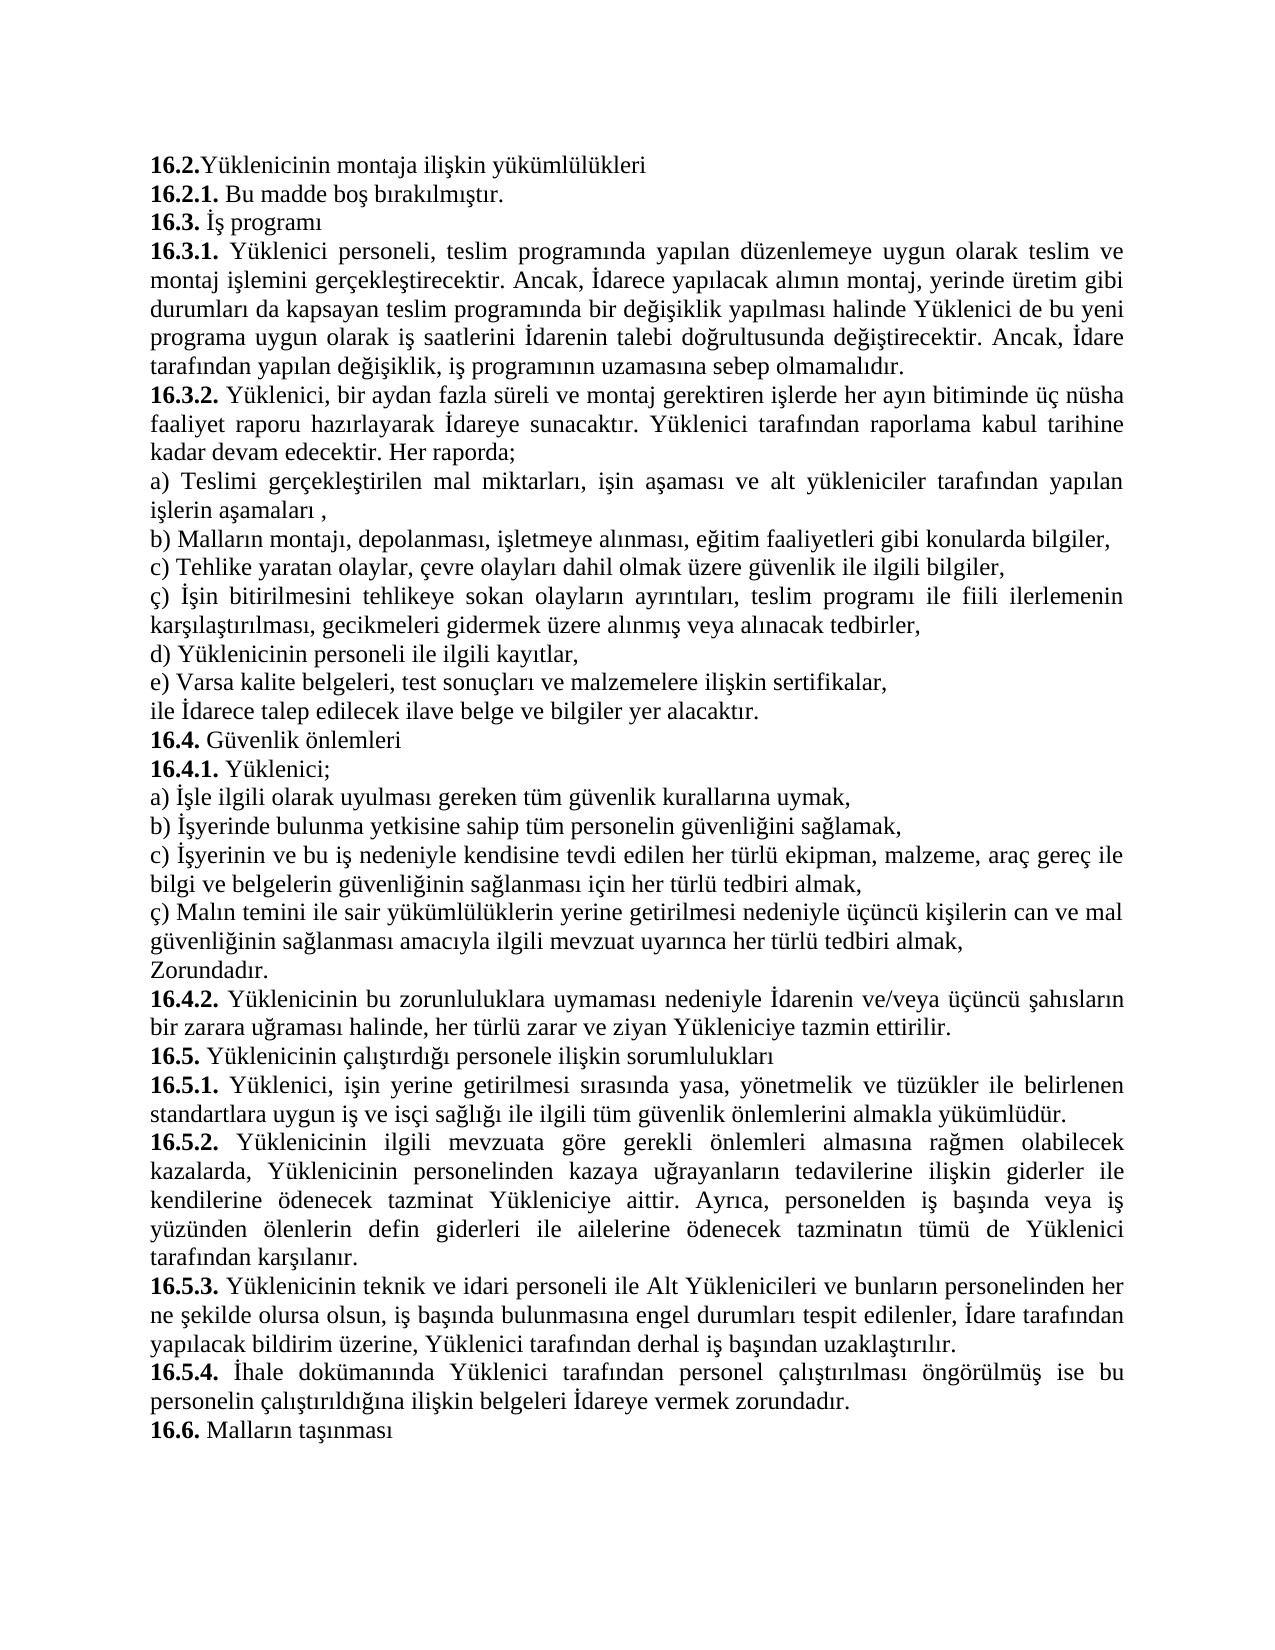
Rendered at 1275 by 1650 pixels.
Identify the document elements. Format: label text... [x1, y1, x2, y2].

text ile İdarece talep edilecek ilave belge ve bilgiler yer alacaktır. [150, 696, 1125, 725]
text 16.5.2. Yüklenicinin ilgili mevzuata göre gerekli önlemleri almasına rağmen olabilecek kazalarda, Yüklenicinin personelinden kazaya uğrayanların tedavilerine ilişkin giderler ile kendilerine ödenecek tazminat Yükleniciye aittir. Ayrıca, personelden iş başında veya iş yüzünden ölenlerin defin giderleri ile ailelerine ödenecek tazminatın tümü de Yüklenici tarafından karşılanır. [150, 1127, 1125, 1271]
text 16.2.1. Bu madde boş bırakılmıştır. [150, 179, 1125, 207]
text d) Yüklenicinin personeli ile ilgili kayıtlar, [150, 639, 1125, 667]
text 16.4.1. Yüklenici; [150, 754, 1125, 782]
text Zorundadır. [150, 955, 1125, 984]
text 16.5.1. Yüklenici, işin yerine getirilmesi sırasında yasa, yönetmelik ve tüzükler ile belirlenen standartlara uygun iş ve isçi sağlığı ile ilgili tüm güvenlik önlemlerini almakla yükümlüdür. [150, 1070, 1125, 1127]
text 16.5. Yüklenicinin çalıştırdığı personele ilişkin sorumlulukları [150, 1041, 1125, 1070]
text b) İşyerinde bulunma yetkisine sahip tüm personelin güvenliğini sağlamak, [150, 811, 1125, 840]
text c) İşyerinin ve bu iş nedeniyle kendisine tevdi edilen her türlü ekipman, malzeme, araç gereç ile bilgi ve belgelerin güvenliğinin sağlanması için her türlü tedbiri almak, [150, 840, 1125, 897]
text 16.4. Güvenlik önlemleri [150, 725, 1125, 754]
text ç) Malın temini ile sair yükümlülüklerin yerine getirilmesi nedeniyle üçüncü kişilerin can ve mal güvenliğinin sağlanması amacıyla ilgili mevzuat uyarınca her türlü tedbiri almak, [150, 897, 1125, 955]
text 16.3.1. Yüklenici personeli, teslim programında yapılan düzenlemeye uygun olarak teslim ve montaj işlemini gerçekleştirecektir. Ancak, İdarece yapılacak alımın montaj, yerinde üretim gibi durumları da kapsayan teslim programında bir değişiklik yapılması halinde Yüklenici de bu yeni programa uygun olarak iş saatlerini İdarenin talebi doğrultusunda değiştirecektir. Ancak, İdare tarafından yapılan değişiklik, iş programının uzamasına sebep olmamalıdır. [150, 236, 1125, 380]
text b) Malların montajı, depolanması, işletmeye alınması, eğitim faaliyetleri gibi konularda bilgiler, [150, 524, 1125, 552]
text ç) İşin bitirilmesini tehlikeye sokan olayların ayrıntıları, teslim programı ile fiili ilerlemenin karşılaştırılması, gecikmeleri gidermek üzere alınmış veya alınacak tedbirler, [150, 581, 1125, 639]
text 16.5.4. İhale dokümanında Yüklenici tarafından personel çalıştırılması öngörülmüş ise bu personelin çalıştırıldığına ilişkin belgeleri İdareye vermek zorundadır. [150, 1357, 1125, 1415]
text e) Varsa kalite belgeleri, test sonuçları ve malzemelere ilişkin sertifikalar, [150, 667, 1125, 696]
text 16.6. Malların taşınması [150, 1415, 1125, 1444]
text a) Teslimi gerçekleştirilen mal miktarları, işin aşaması ve alt yükleniciler tarafından yapılan işlerin aşamaları , [150, 466, 1125, 524]
text 16.5.3. Yüklenicinin teknik ve idari personeli ile Alt Yüklenicileri ve bunların personelinden her ne şekilde olursa olsun, iş başında bulunmasına engel durumları tespit edilenler, İdare tarafından yapılacak bildirim üzerine, Yüklenici tarafından derhal iş başından uzaklaştırılır. [150, 1271, 1125, 1357]
text 16.3.2. Yüklenici, bir aydan fazla süreli ve montaj gerektiren işlerde her ayın bitiminde üç nüsha faaliyet raporu hazırlayarak İdareye sunacaktır. Yüklenici tarafından raporlama kabul tarihine kadar devam edecektir. Her raporda; [150, 380, 1125, 466]
text 16.4.2. Yüklenicinin bu zorunluluklara uymaması nedeniyle İdarenin ve/veya üçüncü şahısların bir zarara uğraması halinde, her türlü zarar ve ziyan Yükleniciye tazmin ettirilir. [150, 984, 1125, 1041]
text a) İşle ilgili olarak uyulması gereken tüm güvenlik kurallarına uymak, [150, 782, 1125, 811]
text c) Tehlike yaratan olaylar, çevre olayları dahil olmak üzere güvenlik ile ilgili bilgiler, [150, 552, 1125, 581]
text 16.2.Yüklenicinin montaja ilişkin yükümlülükleri [150, 150, 1125, 179]
text 16.3. İş programı [150, 207, 1125, 236]
